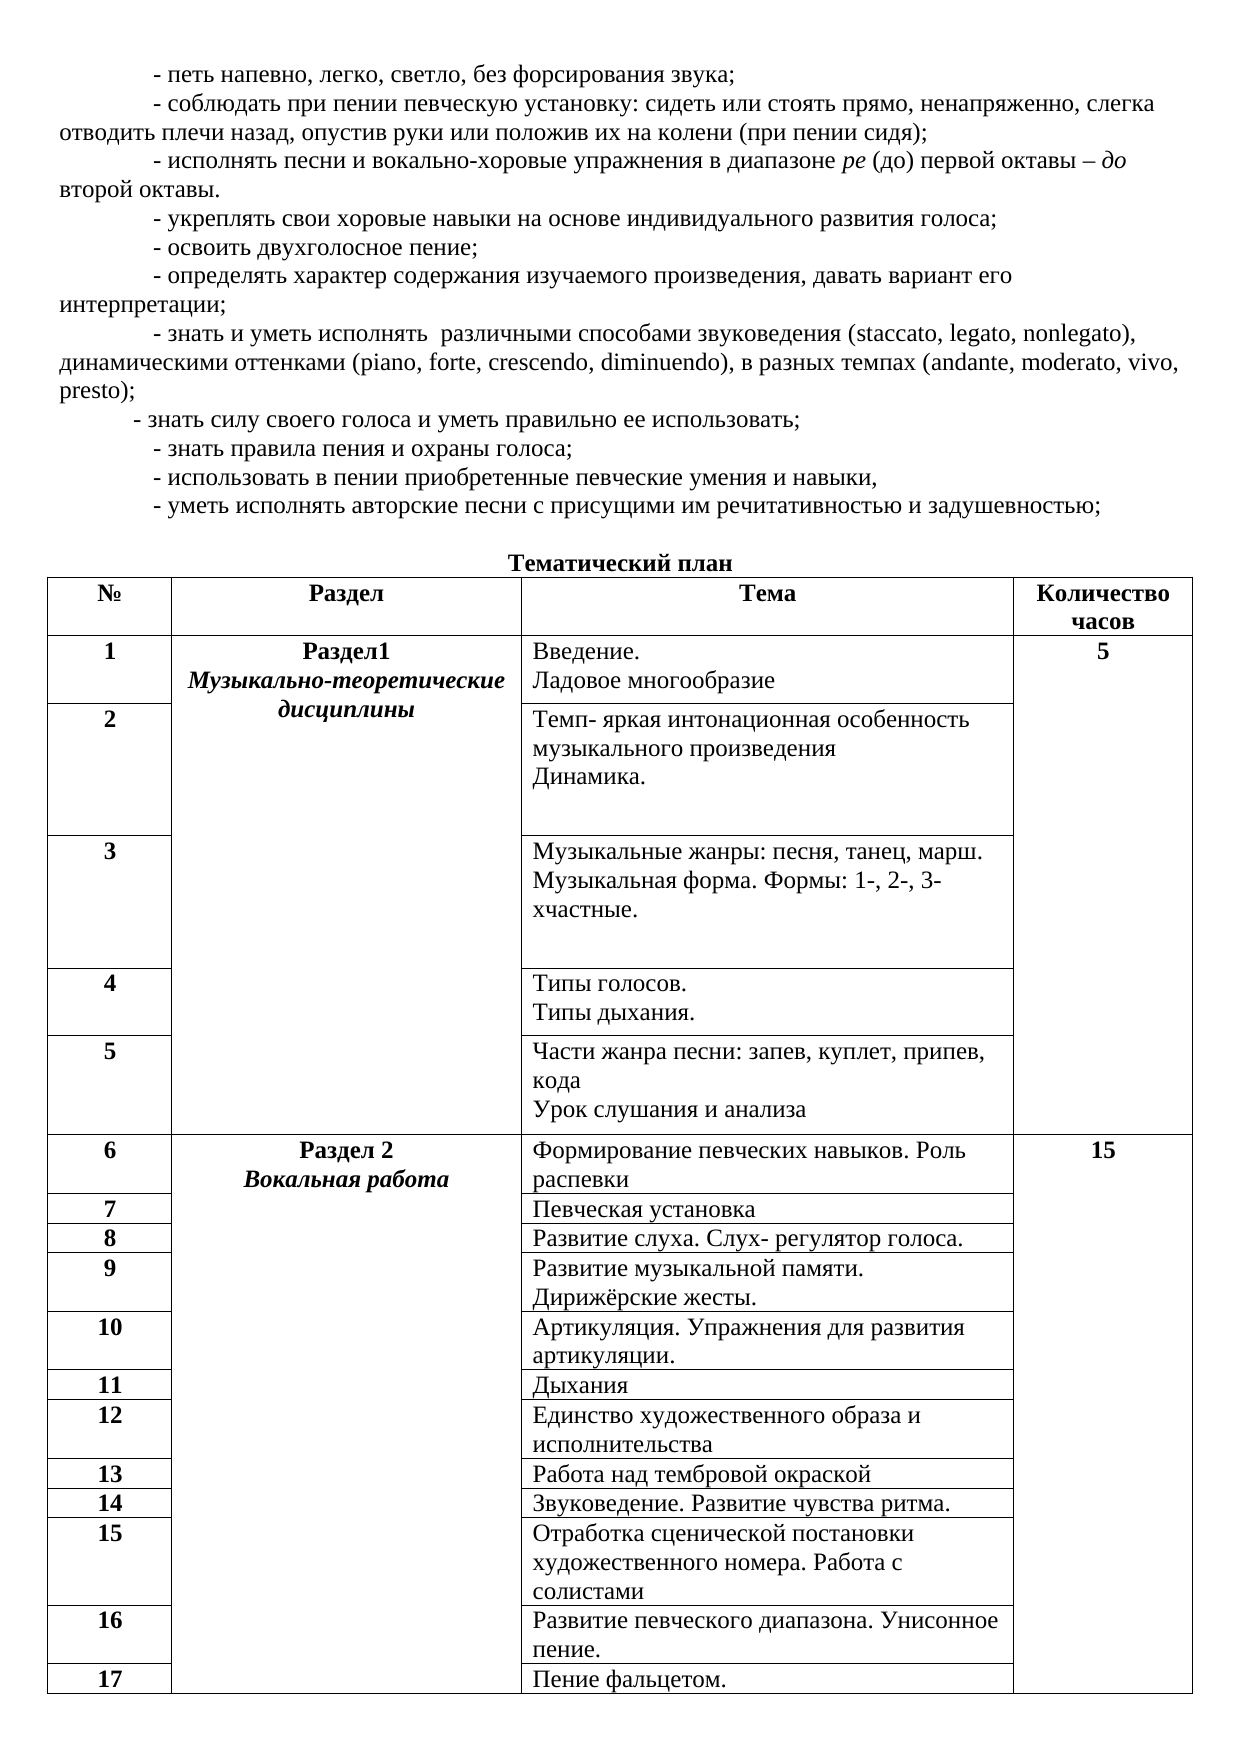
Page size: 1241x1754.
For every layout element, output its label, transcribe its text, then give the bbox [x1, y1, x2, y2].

table_cell 8 [48, 1224, 171, 1252]
table_cell Темп- яркая интонационная особенность музыкального произведения Динамика. [522, 704, 1013, 835]
table_cell Звуковедение. Развитие чувства ритма. [522, 1489, 1013, 1517]
table_cell 1 [48, 636, 171, 703]
table_cell 6 [48, 1135, 171, 1193]
table_cell 15 [48, 1518, 171, 1604]
table_header № [48, 578, 171, 635]
table_cell Раздел1 Музыкально-теоретические дисциплины [172, 636, 521, 1134]
table_cell 2 [48, 704, 171, 835]
table_cell 3 [48, 836, 171, 967]
table_cell Работа над тембровой окраской [522, 1459, 1013, 1487]
text - соблюдать при пении певческую установку: сидеть или стоять прямо, ненапряженно, слегка отводить плечи назад, опустив руки или положив их на колени (при пении сидя); [59, 88, 1181, 145]
text - исполнять песни и вокально-хоровые упражнения в диапазоне ре (до) первой октавы – до второй октавы. [59, 145, 1181, 203]
table_cell 11 [48, 1370, 171, 1399]
table_cell Части жанра песни: запев, куплет, припев, кода Урок слушания и анализа [522, 1036, 1013, 1134]
table_cell 16 [48, 1606, 171, 1663]
table_cell 4 [48, 969, 171, 1035]
text - определять характер содержания изучаемого произведения, давать вариант его интерпретации; [59, 260, 1181, 318]
text - знать силу своего голоса и уметь правильно ее использовать; [59, 404, 1181, 433]
table_cell 15 [1014, 1135, 1192, 1693]
table_cell Музыкальные жанры: песня, танец, марш. Музыкальная форма. Формы: 1-, 2-, 3-хчастные. [522, 836, 1013, 967]
table_cell 17 [48, 1664, 171, 1693]
table_cell 12 [48, 1400, 171, 1458]
table_cell 5 [48, 1036, 171, 1134]
table_cell Певческая установка [522, 1194, 1013, 1222]
text - петь напевно, легко, светло, без форсирования звука; [59, 59, 1181, 88]
table_cell Пение фальцетом. [522, 1664, 1013, 1693]
table_cell Раздел 2 Вокальная работа [172, 1135, 521, 1693]
table_cell 5 [1014, 636, 1192, 1134]
table_cell Развитие певческого диапазона. Унисонное пение. [522, 1606, 1013, 1663]
table_header Количество часов [1014, 578, 1192, 635]
text - знать и уметь исполнять различными способами звуковедения (staccato, legato, nonlegato), динамическими оттенками (piano, forte, crescendo, diminuendo), в разных темпах (andante, moderato, vivo, presto); [59, 318, 1181, 404]
table_cell 13 [48, 1459, 171, 1487]
table_cell Формирование певческих навыков. Роль распевки [522, 1135, 1013, 1193]
table_cell Отработка сценической постановки художественного номера. Работа с солистами [522, 1518, 1013, 1604]
table_cell 14 [48, 1489, 171, 1517]
table_cell Типы голосов. Типы дыхания. [522, 969, 1013, 1035]
text - знать правила пения и охраны голоса; [59, 433, 1181, 462]
table_cell Развитие музыкальной памяти. Дирижёрские жесты. [522, 1253, 1013, 1311]
table_cell 7 [48, 1194, 171, 1222]
text - использовать в пении приобретенные певческие умения и навыки, [59, 462, 1181, 490]
table_cell Артикуляция. Упражнения для развития артикуляции. [522, 1312, 1013, 1369]
table_header Тема [522, 578, 1013, 635]
table_cell Единство художественного образа и исполнительства [522, 1400, 1013, 1458]
table_cell Дыхания [522, 1370, 1013, 1399]
table_cell Введение. Ладовое многообразие [522, 636, 1013, 703]
table_cell 9 [48, 1253, 171, 1311]
table_cell 10 [48, 1312, 171, 1369]
text Тематический план [59, 548, 1181, 577]
text - освоить двухголосное пение; [59, 232, 1181, 260]
table_header Раздел [172, 578, 521, 635]
text - укреплять свои хоровые навыки на основе индивидуального развития голоса; [59, 203, 1181, 232]
table_cell Развитие слуха. Слух- регулятор голоса. [522, 1224, 1013, 1252]
text - уметь исполнять авторские песни с присущими им речитативностью и задушевностью; [59, 490, 1181, 519]
